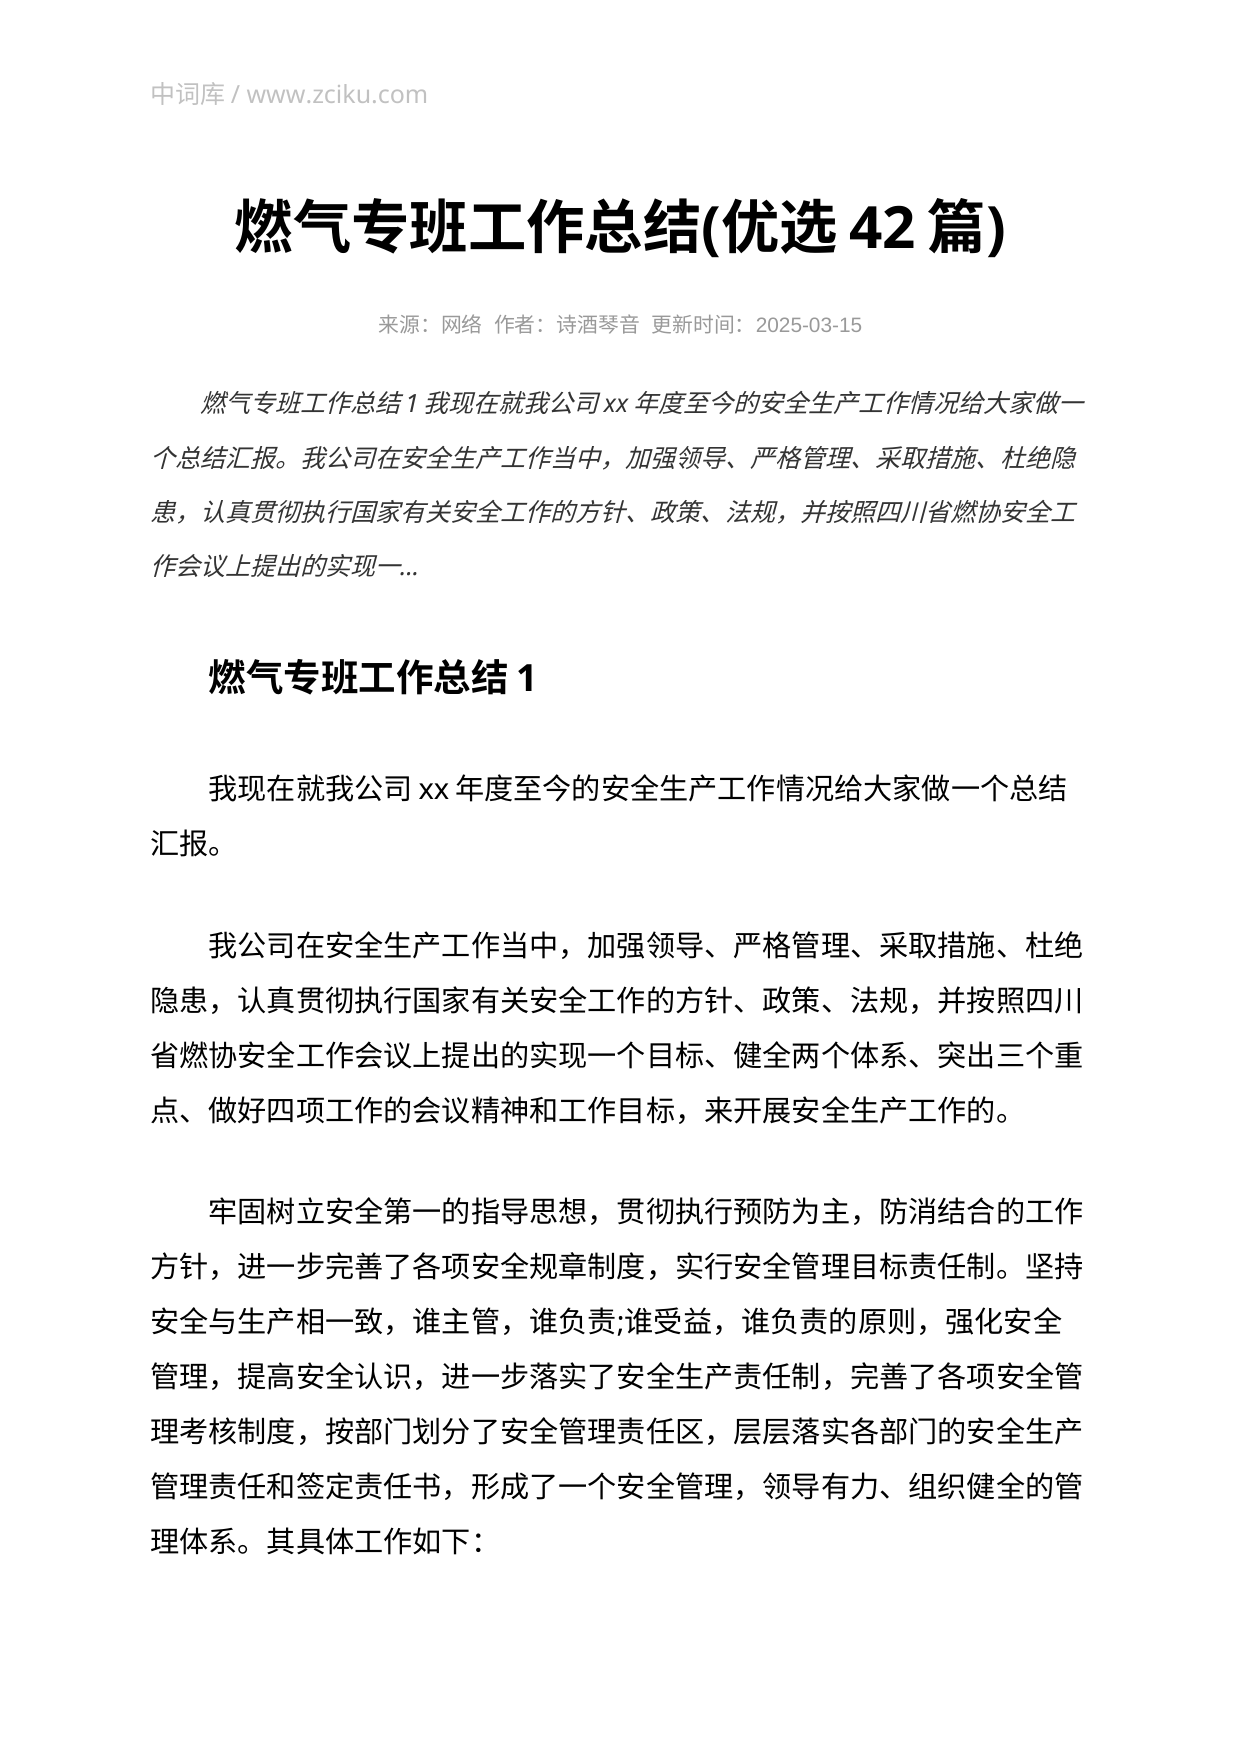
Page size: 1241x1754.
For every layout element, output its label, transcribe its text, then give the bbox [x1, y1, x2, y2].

text 我公司在安全生产工作当中，加强领导、严格管理、采取措施、杜绝隐患，认真贯彻执行国家有关安全工作的方针、政策、法规，并按照四川省燃协安全工作会议上提出的实现一个目标、健全两个体系、突出三个重点、做好四项工作的会议精神和工作目标，来开展安全生产工作的。 [150, 922, 1090, 1129]
text 来源：网络 作者：诗酒琴音 更新时间：2025-03-15 [150, 313, 1090, 337]
subtitle 燃气专班工作总结(优选42篇) [150, 181, 1090, 266]
text 燃气专班工作总结1 [150, 648, 1090, 703]
text 牢固树立安全第一的指导思想，贯彻执行预防为主，防消结合的工作方针，进一步完善了各项安全规章制度，实行安全管理目标责任制。坚持安全与生产相一致，谁主管，谁负责;谁受益，谁负责的原则，强化安全管理，提高安全认识，进一步落实了安全生产责任制，完善了各项安全管理考核制度，按部门划分了安全管理责任区，层层落实各部门的安全生产管理责任和签定责任书，形成了一个安全管理，领导有力、组织健全的管理体系。其具体工作如下： [150, 1189, 1090, 1561]
text 我现在就我公司xx年度至今的安全生产工作情况给大家做一个总结汇报。 [150, 766, 1090, 863]
text 燃气专班工作总结1我现在就我公司xx年度至今的安全生产工作情况给大家做一个总结汇报。我公司在安全生产工作当中，加强领导、严格管理、采取措施、杜绝隐患，认真贯彻执行国家有关安全工作的方针、政策、法规，并按照四川省燃协安全工作会议上提出的实现一... [150, 384, 1090, 583]
